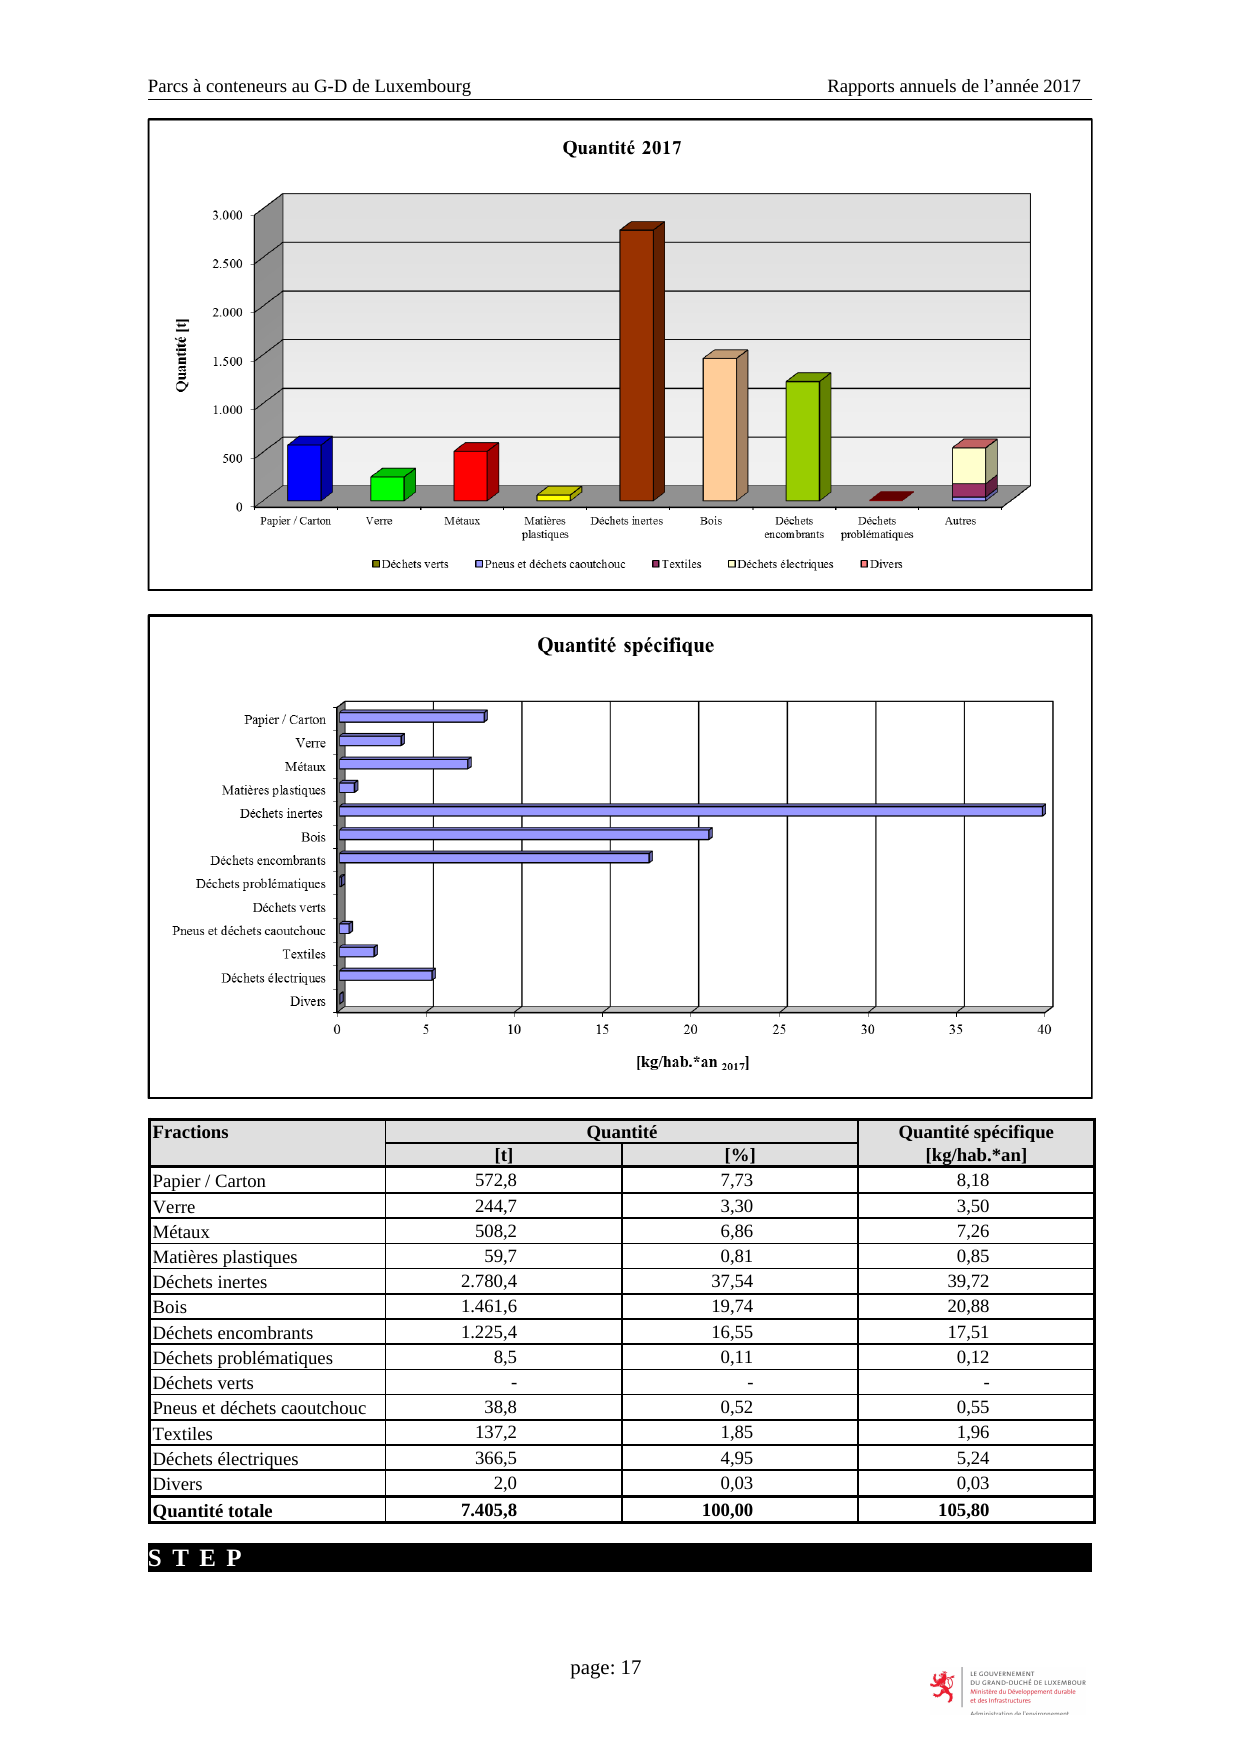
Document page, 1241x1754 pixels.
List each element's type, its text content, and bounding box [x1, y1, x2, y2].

table_cell Divers [151, 1471, 385, 1494]
table_cell Pneus et déchets caoutchouc [151, 1395, 385, 1419]
table_cell Textiles [151, 1421, 385, 1444]
table_cell 0,11 [623, 1345, 857, 1368]
table_cell 8,5 [386, 1345, 621, 1368]
table_cell Déchets verts [151, 1370, 385, 1394]
table_cell 7.405,8 [386, 1498, 621, 1521]
table_cell 137,2 [386, 1421, 621, 1444]
table_cell [%] [623, 1144, 857, 1165]
table_cell [151, 1142, 385, 1165]
table_cell 0,12 [859, 1345, 1093, 1368]
table_cell 1,96 [859, 1421, 1093, 1444]
table_cell 17,51 [859, 1320, 1093, 1343]
table_cell 19,74 [623, 1295, 857, 1318]
table_cell Bois [151, 1295, 385, 1318]
table_cell Verre [151, 1194, 385, 1217]
table_cell 59,7 [386, 1244, 621, 1268]
table_cell - [386, 1370, 621, 1394]
table_cell Déchets encombrants [151, 1320, 385, 1343]
table_cell 37,54 [623, 1269, 857, 1293]
table_cell 0,03 [623, 1471, 857, 1494]
table_cell 3,30 [623, 1194, 857, 1217]
table_cell 39,72 [859, 1269, 1093, 1293]
table_cell 5,24 [859, 1446, 1093, 1469]
table_cell 0,52 [623, 1395, 857, 1419]
table_cell Métaux [151, 1219, 385, 1242]
table_cell 4,95 [623, 1446, 857, 1469]
table_cell - [623, 1370, 857, 1394]
table_cell 0,81 [623, 1244, 857, 1268]
table_cell Déchets problématiques [151, 1345, 385, 1368]
table_cell 1.225,4 [386, 1320, 621, 1343]
table_cell 508,2 [386, 1219, 621, 1242]
table_cell 7,73 [623, 1168, 857, 1192]
table_header Fractions [151, 1121, 385, 1142]
picture [147, 614, 1093, 1099]
table_cell Quantité totale [151, 1498, 385, 1521]
subtitle STEP [148, 1543, 1092, 1572]
table_cell 20,88 [859, 1295, 1093, 1318]
table_cell - [859, 1370, 1093, 1394]
table_header Quantité spécifique [859, 1121, 1093, 1142]
table_cell Déchets inertes [151, 1269, 385, 1293]
table_cell 1.461,6 [386, 1295, 621, 1318]
table_cell 6,86 [623, 1219, 857, 1242]
table_header Quantité [386, 1121, 857, 1142]
table_cell 105,80 [859, 1498, 1093, 1521]
table_cell 2,0 [386, 1471, 621, 1494]
picture [929, 1667, 1086, 1715]
table_cell 8,18 [859, 1168, 1093, 1192]
table_cell 38,8 [386, 1395, 621, 1419]
table_cell 3,50 [859, 1194, 1093, 1217]
table_cell 366,5 [386, 1446, 621, 1469]
table_cell 0,03 [859, 1471, 1093, 1494]
table_cell 0,85 [859, 1244, 1093, 1268]
table_cell 2.780,4 [386, 1269, 621, 1293]
table_cell Déchets électriques [151, 1446, 385, 1469]
table_cell 16,55 [623, 1320, 857, 1343]
table_cell Matières plastiques [151, 1244, 385, 1268]
table_cell [t] [386, 1144, 621, 1165]
table_cell 0,55 [859, 1395, 1093, 1419]
picture [147, 118, 1093, 591]
table_cell [kg/hab.*an] [859, 1142, 1093, 1165]
table_cell 1,85 [623, 1421, 857, 1444]
table_cell Papier / Carton [151, 1168, 385, 1192]
table_cell 7,26 [859, 1219, 1093, 1242]
table_cell 100,00 [623, 1498, 857, 1521]
table_cell 244,7 [386, 1194, 621, 1217]
table_cell 572,8 [386, 1168, 621, 1192]
